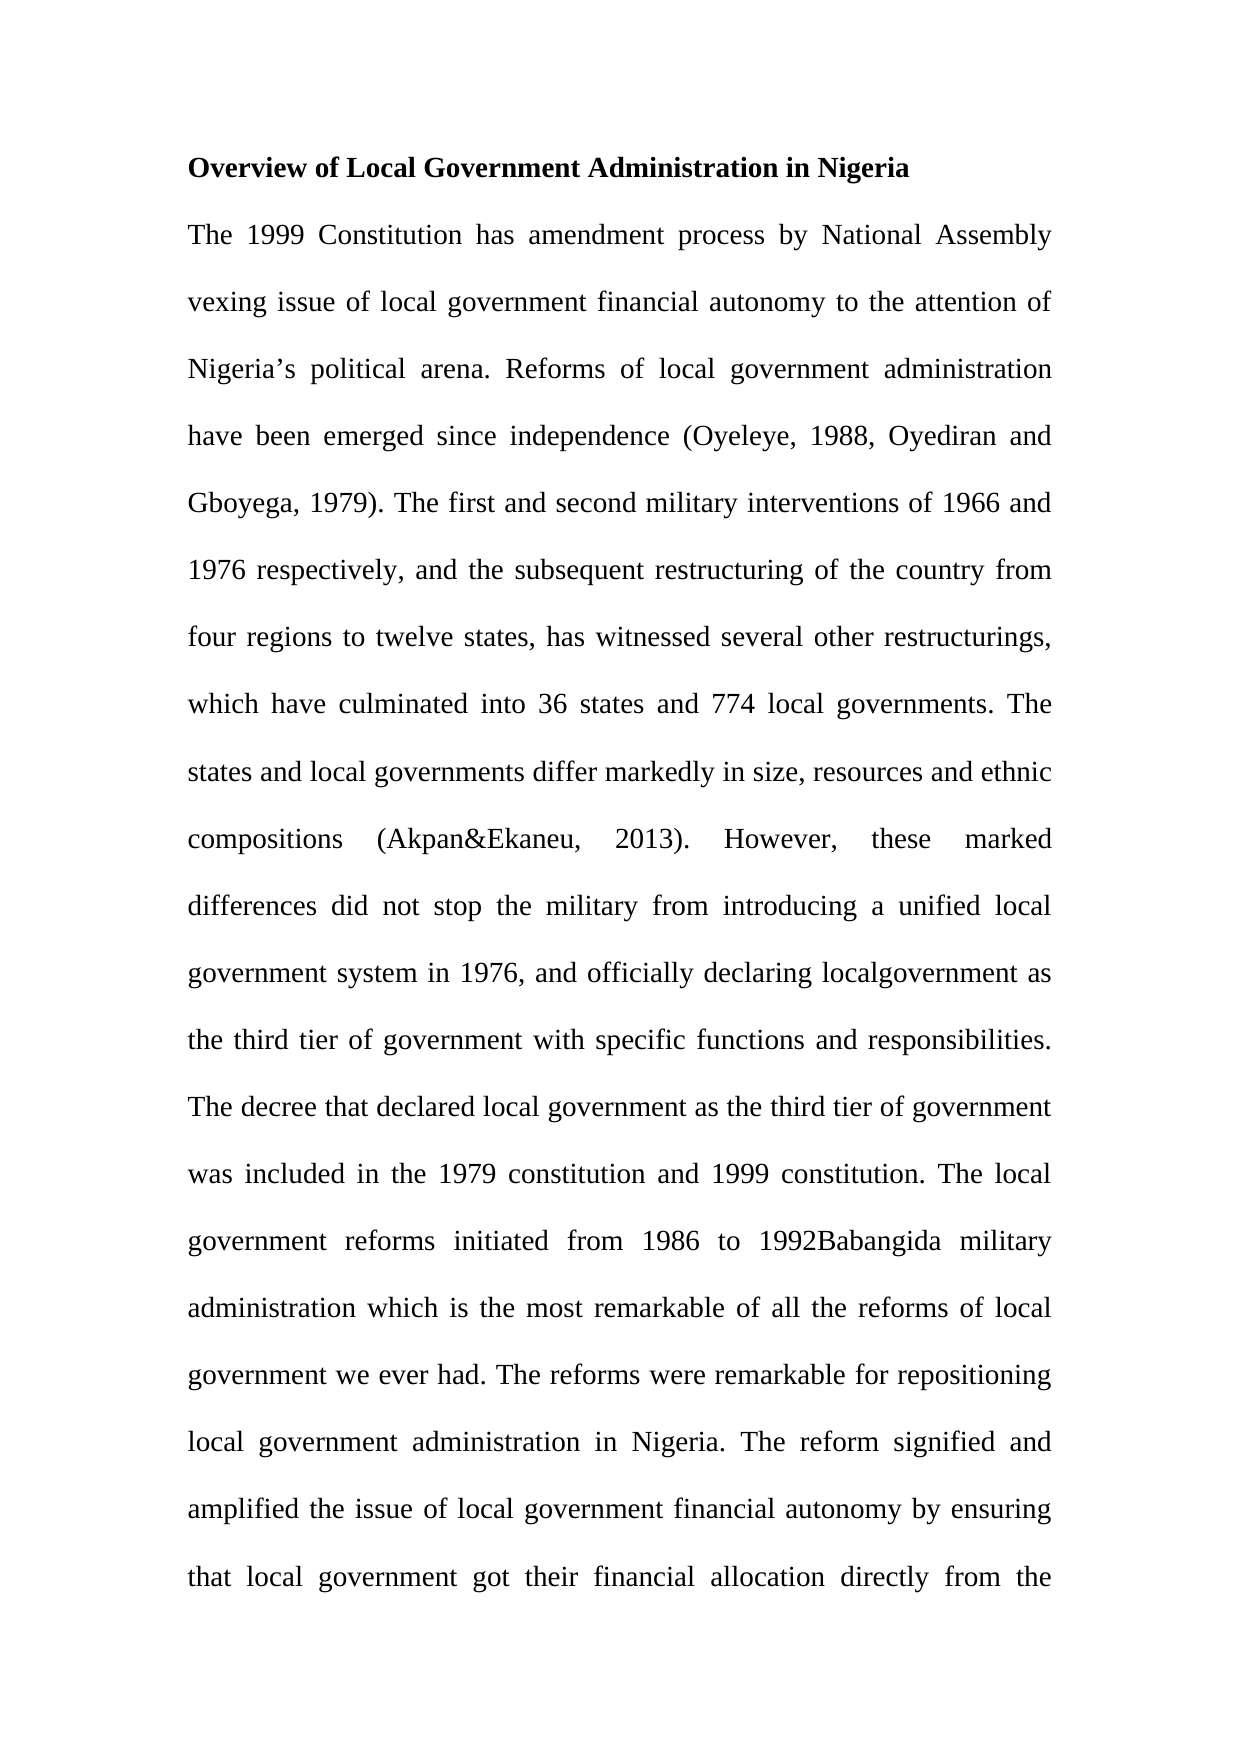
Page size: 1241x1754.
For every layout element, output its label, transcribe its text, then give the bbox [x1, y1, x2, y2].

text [187, 217, 1053, 1592]
text Overview of Local Government Administration in Nigeria [187, 150, 1053, 183]
